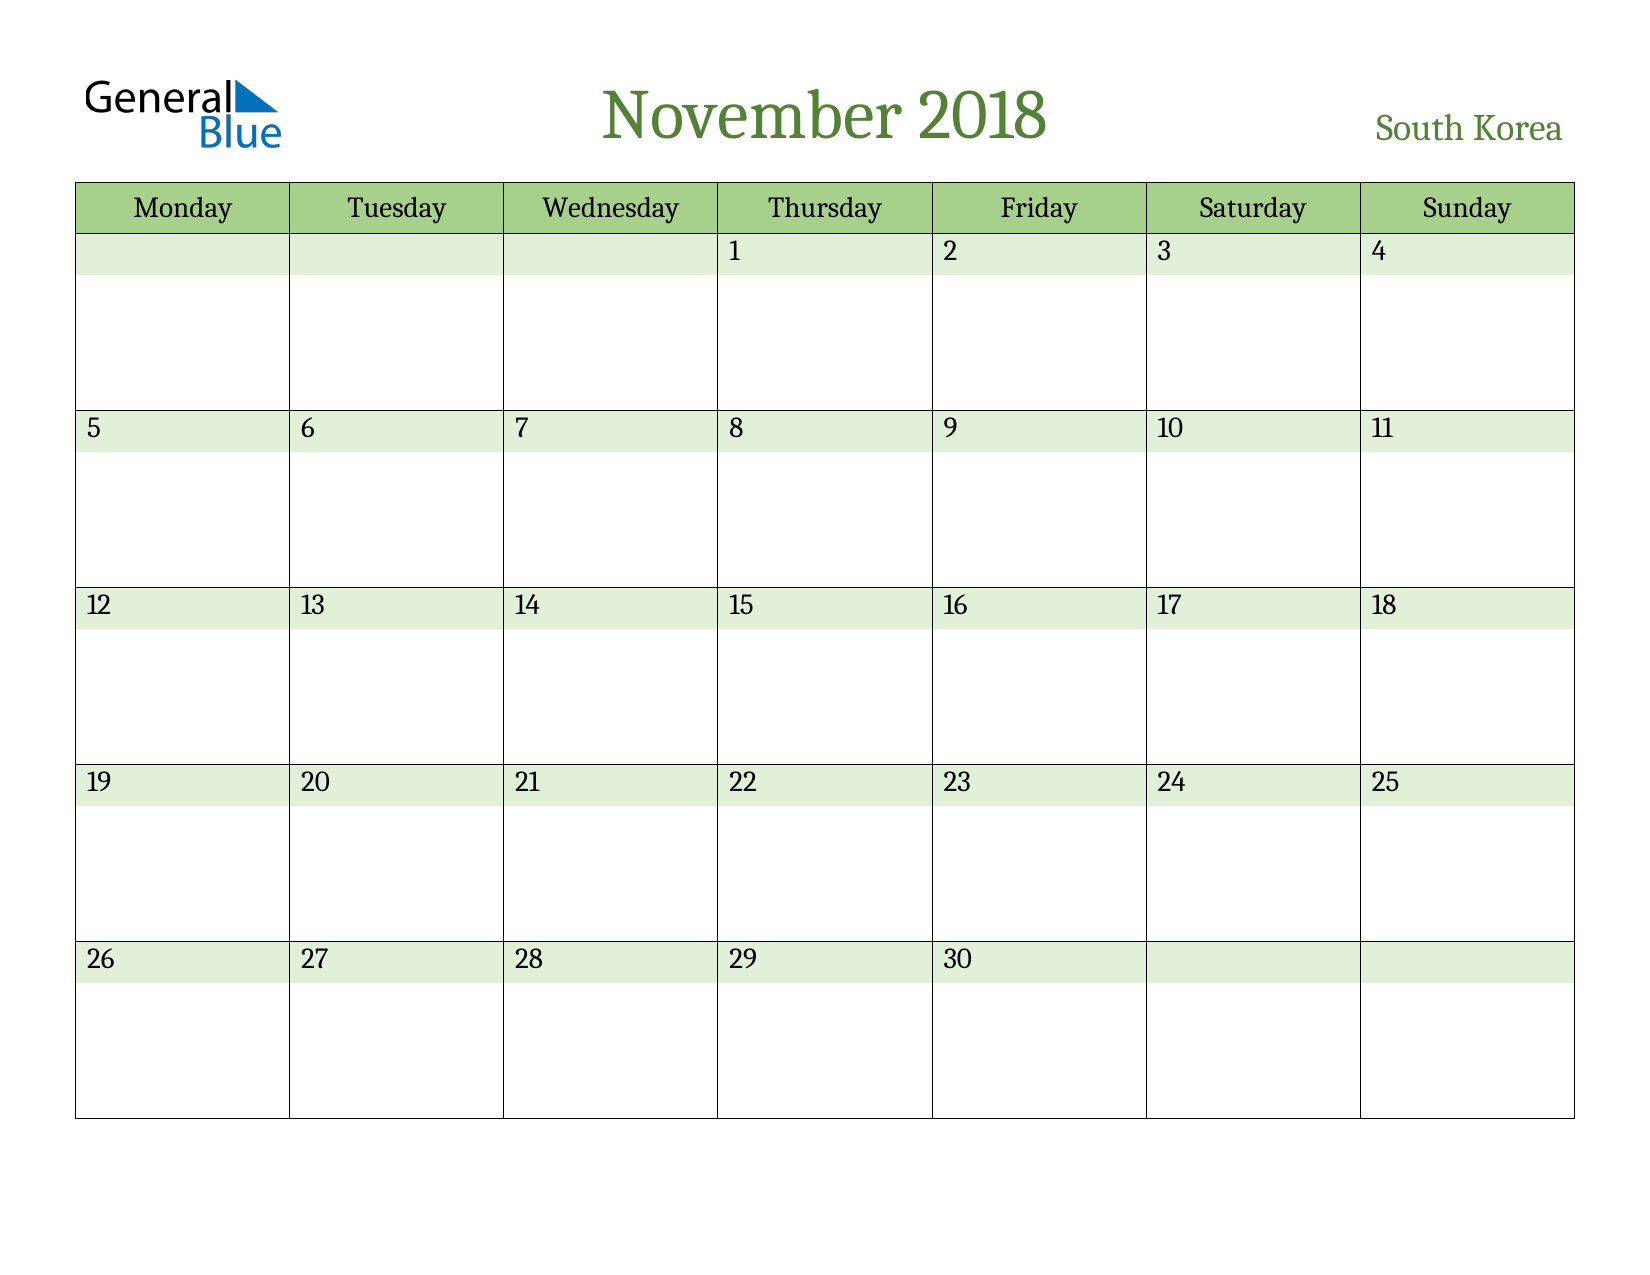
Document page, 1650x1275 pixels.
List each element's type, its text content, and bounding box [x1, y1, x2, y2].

table_cell [1147, 806, 1360, 941]
table_cell 26 [76, 942, 289, 983]
table_cell 19 [76, 765, 289, 806]
table_cell [290, 629, 503, 764]
table_cell 8 [718, 411, 932, 452]
table_cell [290, 234, 503, 275]
table_cell [76, 234, 289, 275]
table_header South Korea [1146, 75, 1574, 182]
table_cell [933, 452, 1146, 587]
table_cell Sunday [1361, 183, 1574, 233]
table_cell Saturday [1147, 183, 1360, 233]
table_cell 12 [76, 588, 289, 629]
table_cell 15 [718, 588, 932, 629]
table_cell [290, 983, 503, 1118]
table_cell [504, 983, 717, 1118]
table_cell [76, 983, 289, 1118]
table_cell [1147, 452, 1360, 587]
table_cell 20 [290, 765, 503, 806]
table_cell [76, 275, 289, 410]
table_cell 11 [1361, 411, 1574, 452]
table_cell [933, 275, 1146, 410]
table_cell 9 [933, 411, 1146, 452]
table_cell 6 [290, 411, 503, 452]
table_cell Friday [933, 183, 1146, 233]
picture [86, 80, 281, 148]
table_cell [718, 806, 932, 941]
table_cell [504, 806, 717, 941]
table_header November 2018 [504, 75, 1146, 182]
table_cell [1361, 275, 1574, 410]
table_cell [1147, 629, 1360, 764]
table_cell [718, 452, 932, 587]
table_cell [504, 275, 717, 410]
table_cell Tuesday [290, 183, 503, 233]
table_cell [1361, 942, 1574, 983]
table_cell 17 [1147, 588, 1360, 629]
table_cell 5 [76, 411, 289, 452]
table_cell [504, 629, 717, 764]
table_cell 7 [504, 411, 717, 452]
table_cell [718, 629, 932, 764]
table_cell [1361, 806, 1574, 941]
table_cell [718, 275, 932, 410]
table_cell [290, 452, 503, 587]
table_cell [1147, 942, 1360, 983]
table_cell 2 [933, 234, 1146, 275]
table_cell Thursday [718, 183, 932, 233]
table_cell 29 [718, 942, 932, 983]
table_cell [76, 629, 289, 764]
table_cell [933, 806, 1146, 941]
table_header [76, 75, 503, 182]
table_cell Wednesday [504, 183, 717, 233]
table_cell [933, 629, 1146, 764]
table_cell 27 [290, 942, 503, 983]
table_cell 21 [504, 765, 717, 806]
table_cell 3 [1147, 234, 1360, 275]
table_cell 22 [718, 765, 932, 806]
table_cell [504, 234, 717, 275]
table_cell [1361, 452, 1574, 587]
table_cell 18 [1361, 588, 1574, 629]
table_cell 16 [933, 588, 1146, 629]
table_cell 4 [1361, 234, 1574, 275]
table_cell [76, 806, 289, 941]
table_cell 30 [933, 942, 1146, 983]
table_cell [1361, 983, 1574, 1118]
table_cell 23 [933, 765, 1146, 806]
table_cell [290, 806, 503, 941]
table_cell 25 [1361, 765, 1574, 806]
table_cell 14 [504, 588, 717, 629]
table_cell 1 [718, 234, 932, 275]
table_cell [1147, 983, 1360, 1118]
table_cell Monday [76, 183, 289, 233]
table_cell [1361, 629, 1574, 764]
table_cell [718, 983, 932, 1118]
table_cell [1147, 275, 1360, 410]
table_cell 24 [1147, 765, 1360, 806]
table_cell 10 [1147, 411, 1360, 452]
table_cell [504, 452, 717, 587]
table_cell [933, 983, 1146, 1118]
table_cell 28 [504, 942, 717, 983]
table_cell [290, 275, 503, 410]
table_cell 13 [290, 588, 503, 629]
table_cell [76, 452, 289, 587]
